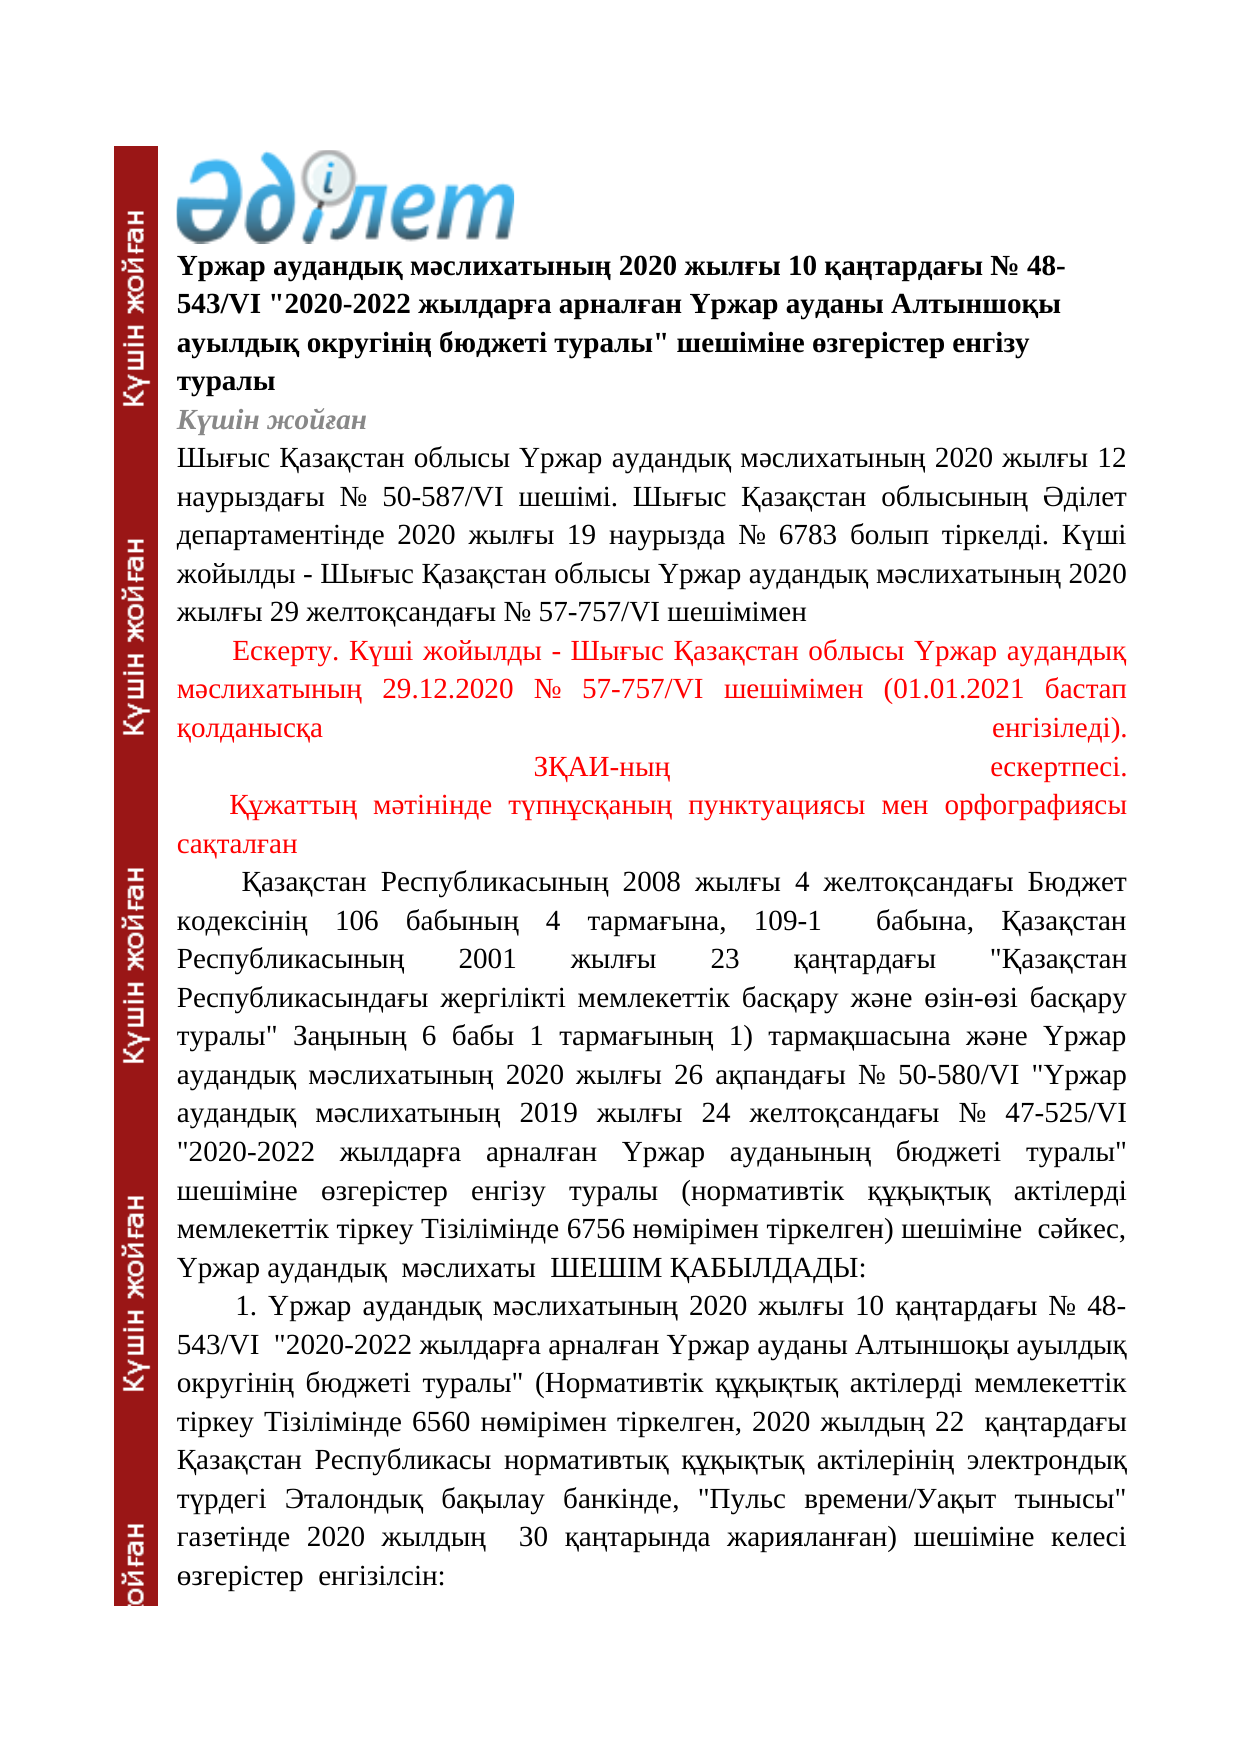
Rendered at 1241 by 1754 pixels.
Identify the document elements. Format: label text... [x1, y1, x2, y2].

picture [114, 1592, 158, 1606]
text Қазақстан Республикасының 2008 жылғы 4 желтоқсандағы Бюджет кодексінің 106 бабының 4 тармағына, 109-1 бабына, Қазақстан Республикасының 2001 жылғы 23 қаңтардағы "Қазақстан Республикасындағы жергілікті мемлекеттік басқару және өзін-өзі басқару туралы" Заңының 6 бабы 1 тармағының 1) тармақшасына және Үржар аудандық мәслихатының 2020 жылғы 26 ақпандағы № 50-580/VI "Үржар аудандық мәслихатының 2019 жылғы 24 желтоқсандағы № 47-525/VI "2020-2022 жылдарға арналған Үржар ауданының бюджеті туралы" шешіміне өзгерістер енгізу туралы (нормативтік құқықтық актілерді мемлекеттік тіркеу Тізілімінде 6756 нөмірімен тіркелген) шешіміне сәйкес, Үржар аудандық мәслихаты ШЕШІМ ҚАБЫЛДАДЫ: [112, 864, 1128, 1283]
text Ескерту. Күші жойылды - Шығыс Қазақстан облысы Үржар аудандық мәслихатының 29.12.2020 № 57-757/VI шешімімен (01.01.2021 бастап қолданысқа енгізіледі). ЗҚАИ-ның ескертпесі. Құжаттың мәтінінде түпнұсқаның пунктуациясы мен орфографиясы сақталған [112, 633, 1128, 859]
picture [114, 435, 158, 440]
picture [114, 1283, 158, 1288]
picture [114, 397, 158, 402]
text 1. Үржар аудандық мәслихатының 2020 жылғы 10 қаңтардағы № 48-543/VI "2020-2022 жылдарға арналған Үржар ауданы Алтыншоқы ауылдық округінің бюджеті туралы" (Нормативтік құқықтық актілерді мемлекеттік тіркеу Тізілімінде 6560 нөмірімен тіркелген, 2020 жылдың 22 қаңтардағы Қазақстан Республикасы нормативтық құқықтық актілерінің электрондық түрдегі Эталондық бақылау банкінде, "Пульс времени/Уақыт тынысы" газетінде 2020 жылдың 30 қаңтарында жарияланған) шешіміне келесі өзгерістер енгізілсін: [112, 1288, 1128, 1592]
picture [176, 150, 515, 244]
picture [114, 146, 158, 248]
picture [114, 628, 158, 633]
text Күшін жойған [112, 402, 1128, 435]
text Шығыс Қазақстан облысы Үржар аудандық мәслихатының 2020 жылғы 12 наурыздағы № 50-587/VI шешімі. Шығыс Қазақстан облысының Әділет департаментінде 2020 жылғы 19 наурызда № 6783 болып тіркелді. Күші жойылды - Шығыс Қазақстан облысы Үржар аудандық мәслихатының 2020 жылғы 29 желтоқсандағы № 57-757/VI шешімімен [112, 440, 1128, 628]
picture [114, 859, 158, 864]
text Үржар аудандық мәслихатының 2020 жылғы 10 қаңтардағы № 48-543/VI "2020-2022 жылдарға арналған Үржар ауданы Алтыншоқы ауылдық округінің бюджеті туралы" шешіміне өзгерістер енгізу туралы [112, 248, 1128, 397]
